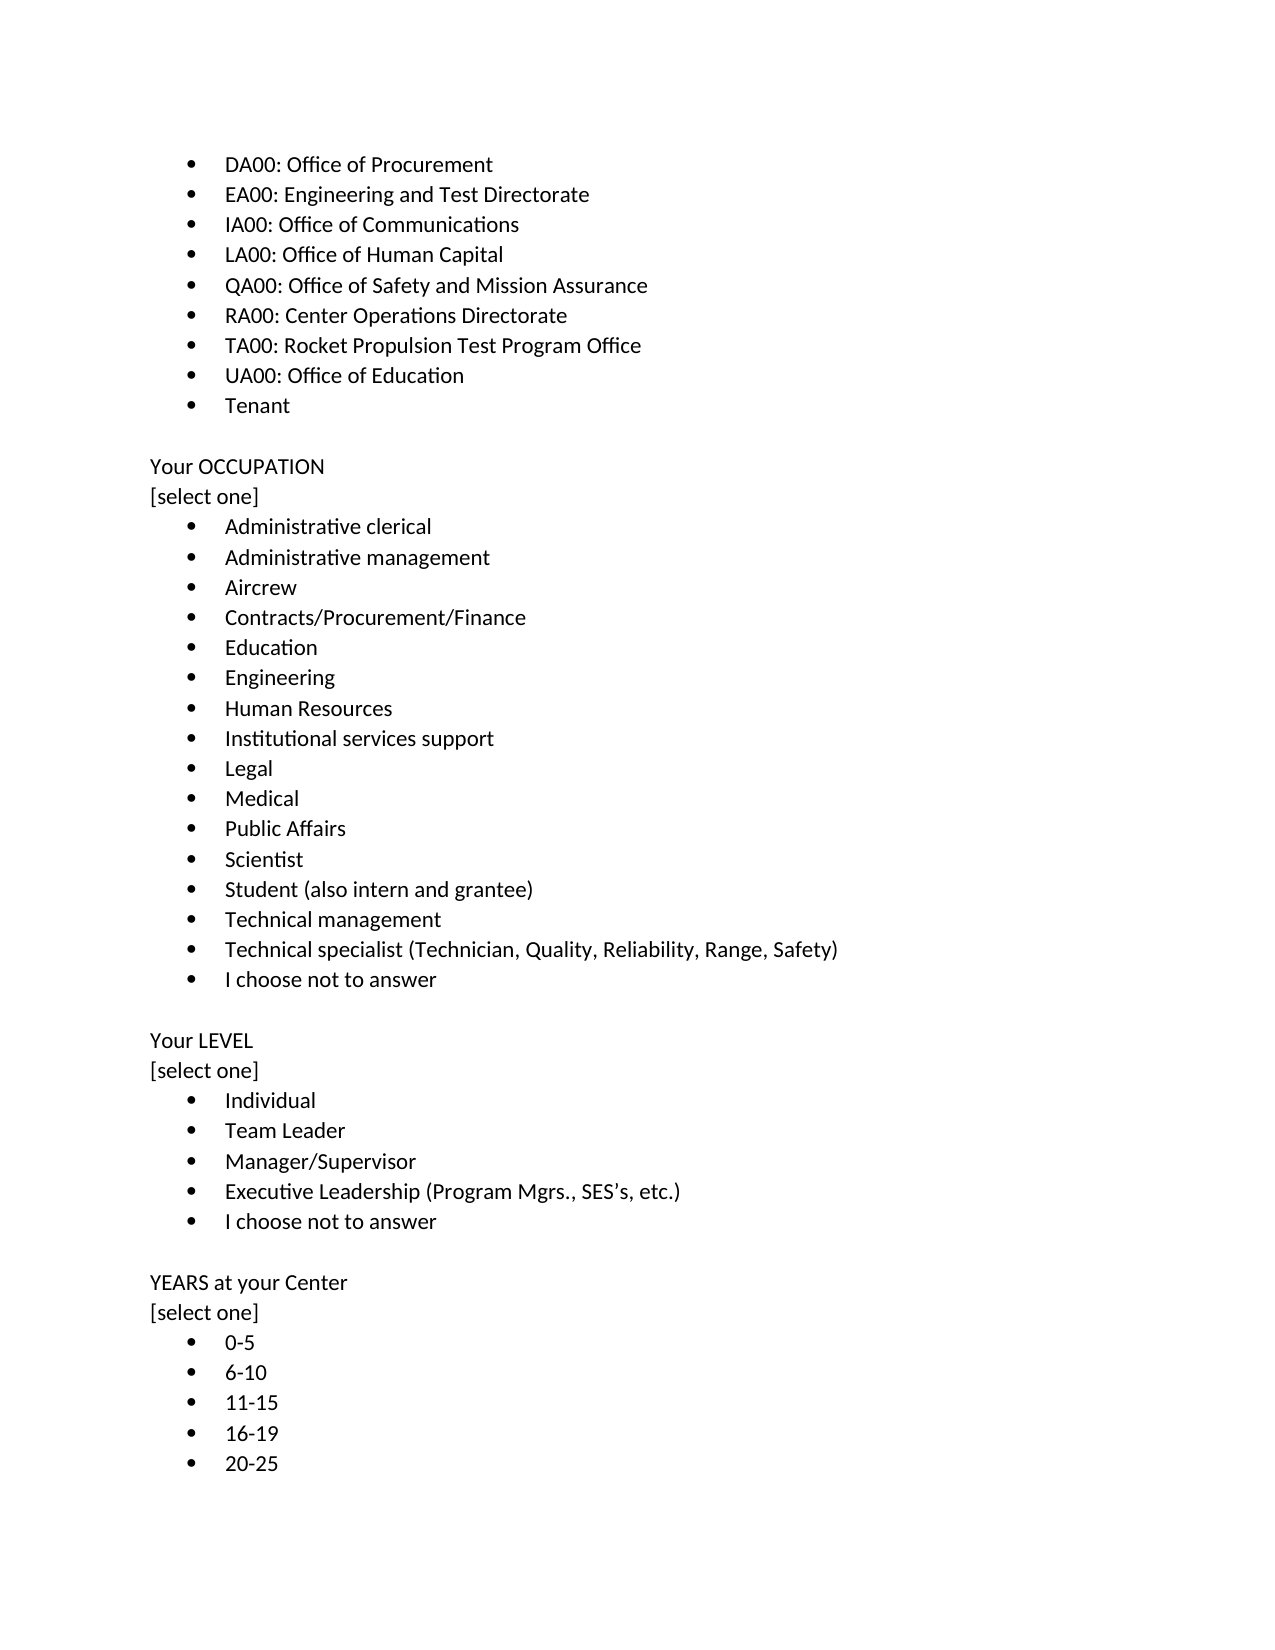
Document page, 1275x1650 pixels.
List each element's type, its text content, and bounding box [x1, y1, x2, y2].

list DA00: Office of Procurement [187, 150, 1125, 178]
text [select one] [150, 1056, 1125, 1084]
list Aircrew [187, 573, 1125, 601]
list QA00: Office of Safety and Mission Assurance [187, 271, 1125, 299]
list TA00: Rocket Propulsion Test Program Office [187, 331, 1125, 359]
list Individual [187, 1086, 1125, 1114]
list 0-5 [187, 1328, 1125, 1356]
list Administrative management [187, 543, 1125, 571]
list 11-15 [187, 1388, 1125, 1417]
list Legal [187, 754, 1125, 782]
list I choose not to answer [187, 1207, 1125, 1235]
text [select one] [150, 482, 1125, 510]
list Contracts/Procurement/Finance [187, 603, 1125, 631]
list Administrative clerical [187, 512, 1125, 541]
list IA00: Office of Communications [187, 210, 1125, 238]
list Student (also intern and grantee) [187, 875, 1125, 903]
list UA00: Office of Education [187, 361, 1125, 389]
list Technical management [187, 905, 1125, 933]
text [select one] [150, 1298, 1125, 1326]
text Your LEVEL [150, 1026, 1125, 1054]
list 20-25 [187, 1449, 1125, 1477]
list Medical [187, 784, 1125, 812]
list Executive Leadership (Program Mgrs., SES’s, etc.) [187, 1177, 1125, 1205]
list 6-10 [187, 1358, 1125, 1386]
list Team Leader [187, 1117, 1125, 1145]
list Education [187, 633, 1125, 661]
list Human Resources [187, 694, 1125, 722]
list Public Affairs [187, 814, 1125, 843]
list 16-19 [187, 1419, 1125, 1447]
list I choose not to answer [187, 966, 1125, 994]
text Your OCCUPATION [150, 452, 1125, 480]
list Scientist [187, 845, 1125, 873]
list RA00: Center Operations Directorate [187, 301, 1125, 329]
list Institutional services support [187, 724, 1125, 752]
list EA00: Engineering and Test Directorate [187, 180, 1125, 208]
list Tenant [187, 392, 1125, 420]
list Manager/Supervisor [187, 1147, 1125, 1175]
list Technical specialist (Technician, Quality, Reliability, Range, Safety) [187, 935, 1125, 963]
list LA00: Office of Human Capital [187, 241, 1125, 269]
list Engineering [187, 663, 1125, 692]
text YEARS at your Center [150, 1268, 1125, 1296]
